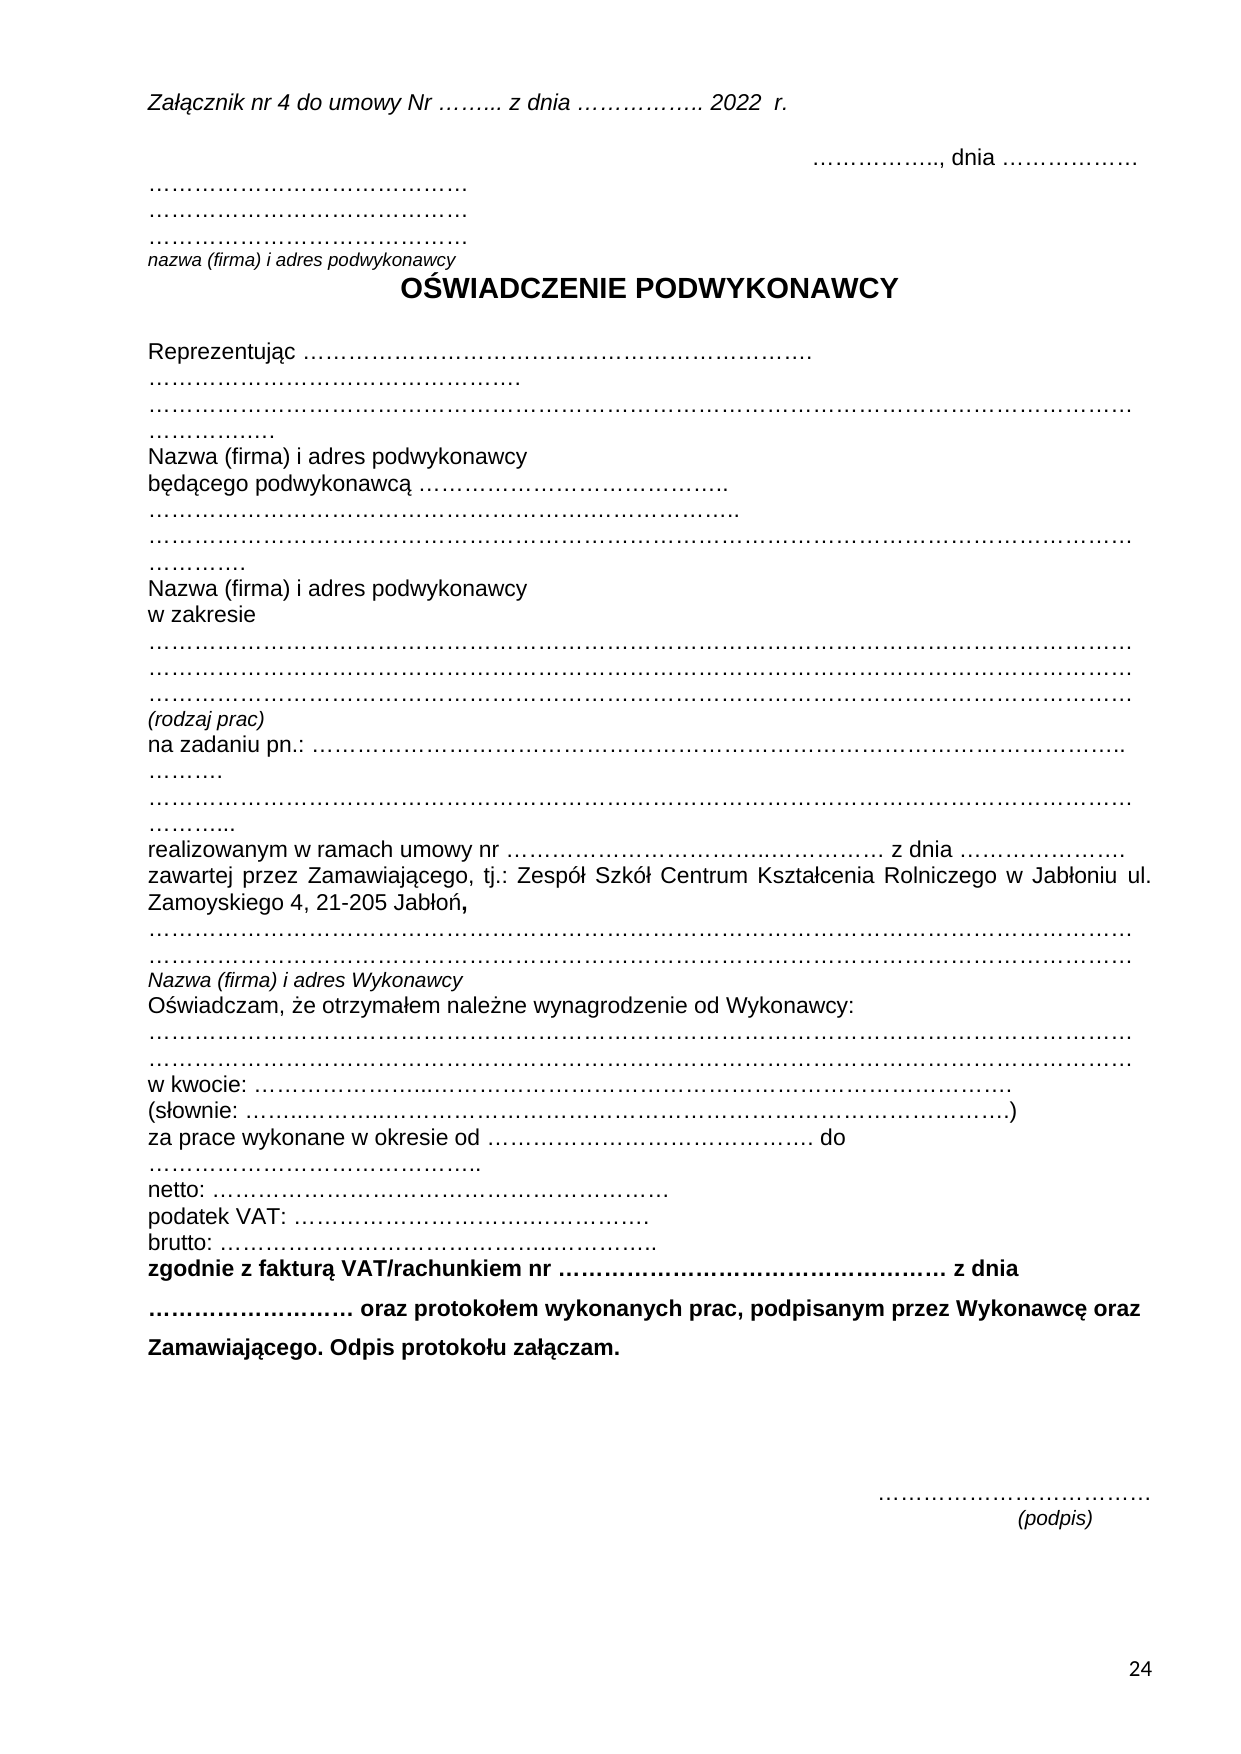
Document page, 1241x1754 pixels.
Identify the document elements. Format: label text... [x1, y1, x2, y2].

text …………………………………………………………………………………………………………………………………………………………………………………………………………………………………… [148, 915, 1152, 968]
text w zakresie ………………………………………………………………………………………………………………… [148, 601, 1152, 654]
text (rodzaj prac) [148, 707, 1152, 731]
text Załącznik nr 4 do umowy Nr ……... z dnia …………….. 2022 r. [148, 89, 1152, 115]
text w kwocie: …………………...…………………………………………………………………. [148, 1071, 1152, 1097]
text Nazwa (firma) i adres podwykonawcy [148, 575, 1152, 601]
text za prace wykonane w okresie od ……………………………………. do …………………………………….. [148, 1124, 1152, 1176]
text ……………………………… [148, 1479, 1152, 1506]
text ………………………………………………………………………………………………………………… [148, 654, 1152, 680]
text na zadaniu pn.: ……………………………………………………………………………………………..……….…………………………………………………………………………………………………………………………... [148, 731, 1152, 836]
text podatek VAT: ………………………….……………. [148, 1203, 1152, 1229]
text (podpis) [885, 1506, 1152, 1529]
text ………………………………………………………………………………………………………………… [148, 680, 1152, 707]
text zgodnie z fakturą VAT/rachunkiem nr …………………………………………… z dnia ……………………… oraz protokołem wykonanych prac, podpisanym przez Wykonawcę oraz Zamawiającego. Odpis protokołu załączam. [148, 1255, 1152, 1361]
text zawartej przez Zamawiającego, tj.: Zespół Szkół Centrum Kształcenia Rolniczego w Jabłoniu ul. Zamoyskiego 4, 21-205 Jabłoń, [148, 862, 1152, 915]
text Nazwa (firma) i adres Wykonawcy [148, 968, 1152, 992]
text …………………………………… [148, 170, 1152, 196]
text Oświadczam, że otrzymałem należne wynagrodzenie od Wykonawcy: [148, 992, 1152, 1018]
text brutto: ……………………………………..………….. [148, 1229, 1152, 1255]
text …………………………………………………………………………………………………………………………………………………………………………………………………………………………………… [148, 1018, 1152, 1071]
text Nazwa (firma) i adres podwykonawcy [148, 443, 1152, 469]
text nazwa (firma) i adres podwykonawcy [148, 249, 1152, 271]
text będącego podwykonawcą …………………………………..………………………………………………….………………..……………………………………………………………………………………………………………………………. [148, 469, 1152, 575]
text OŚWIADCZENIE PODWYKONAWCY [148, 271, 1152, 304]
text netto: …………………………………………………… [148, 1176, 1152, 1203]
text realizowanym w ramach umowy nr ……………………………..…………… z dnia …………………. [148, 836, 1152, 862]
text …………….., dnia ……………… [811, 144, 1152, 170]
text Reprezentując ………………………………………………………….………………………………………….…………………………………………………………………………………………………………………………….…. [148, 338, 1152, 443]
text …………………………………… [148, 196, 1152, 223]
text (słownie: ……..………..……………………………………………………………………….) [148, 1097, 1152, 1124]
text …………………………………… [148, 223, 1152, 249]
